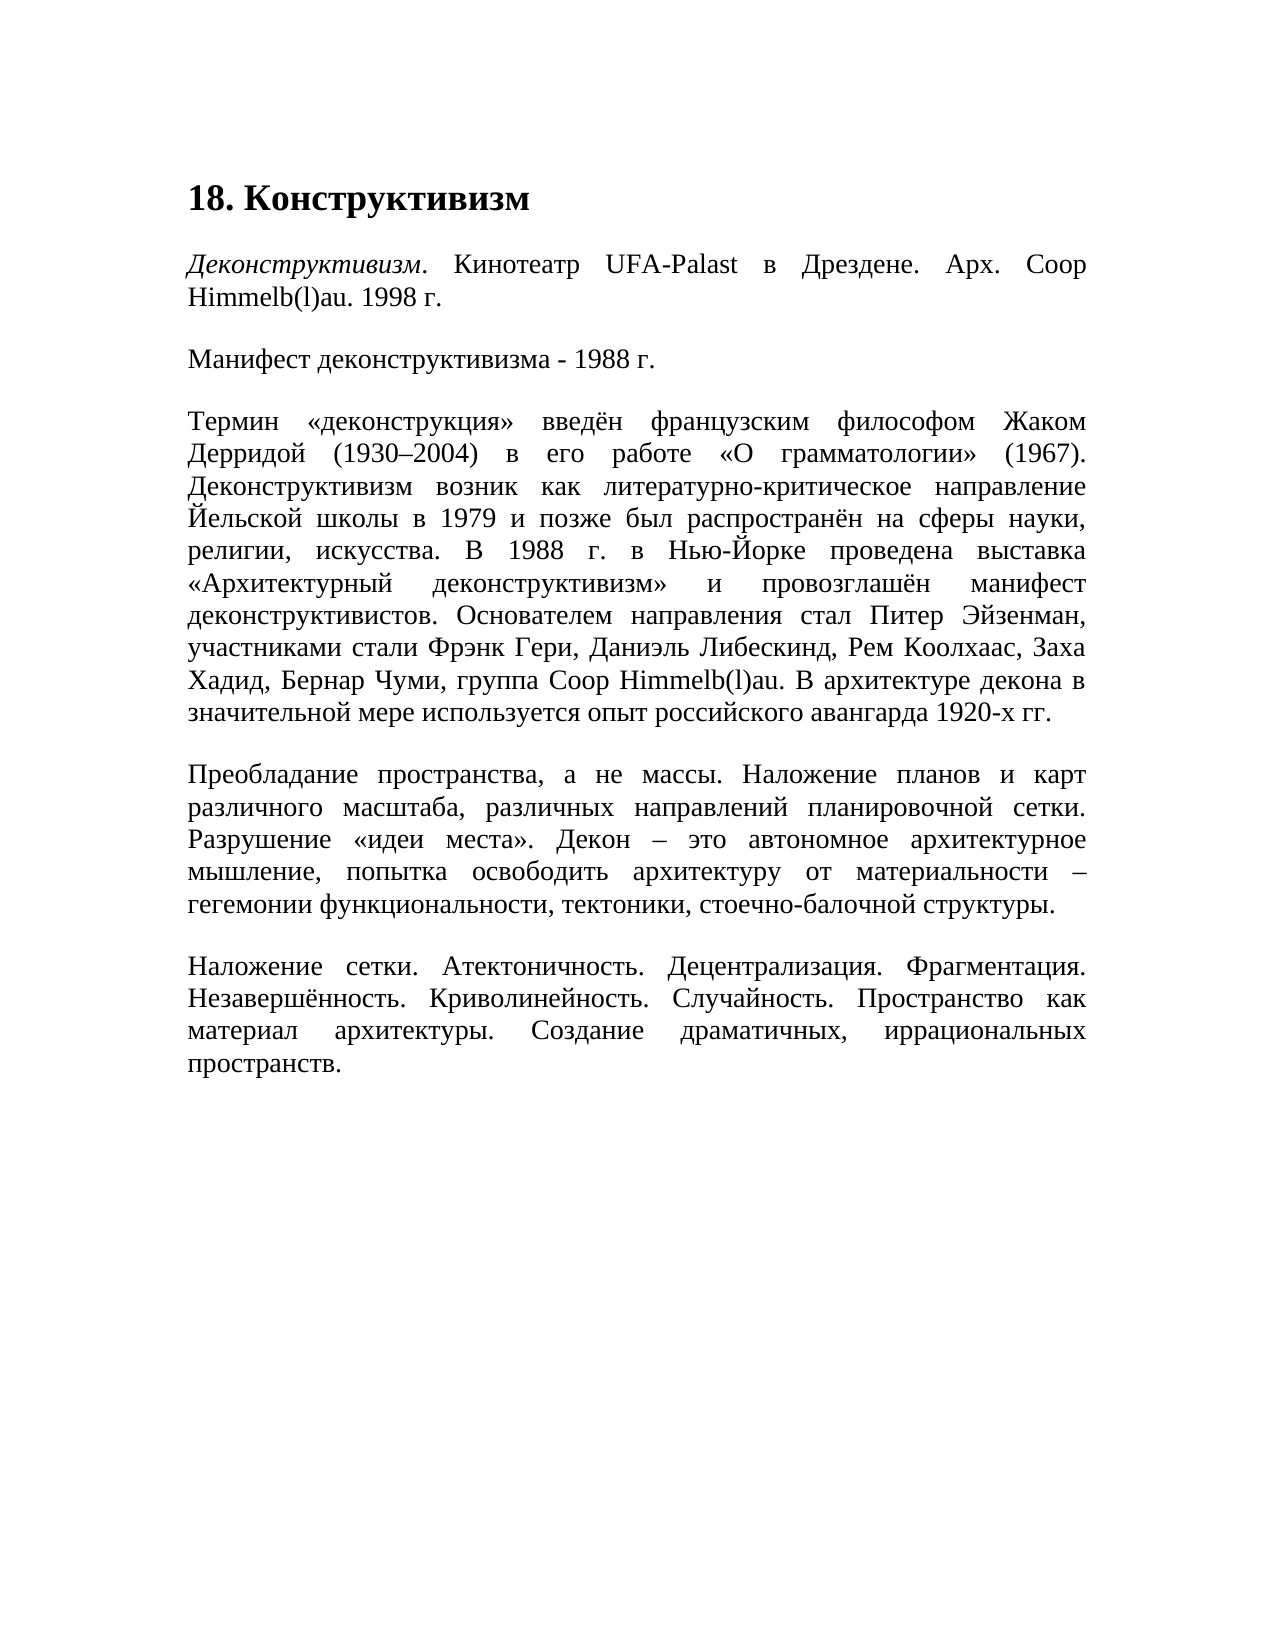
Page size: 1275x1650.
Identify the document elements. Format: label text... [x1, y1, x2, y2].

text Манифест деконструктивизма - 1988 г. [187, 342, 1087, 374]
list 18. Конструктивизм [187, 175, 1087, 218]
text Деконструктивизм. Кинотеатр UFA-Palast в Дрездене. Арх. Coop Himmelb(l)au. 1998 г. [187, 248, 1087, 312]
text Преобладание пространства, а не массы. Наложение планов и карт различного масштаба, различных направлений планировочной сетки. Разрушение «идеи места». Декон – это автономное архитектурное мышление, попытка освободить архитектуру от материальности – гегемонии функциональности, тектоники, стоечно-балочной структуры. [187, 757, 1087, 919]
text Наложение сетки. Атектоничность. Децентрализация. Фрагментация. Незавершённость. Криволинейность. Случайность. Пространство как материал архитектуры. Создание драматичных, иррациональных пространств. [187, 949, 1087, 1078]
text Термин «деконструкция» введён французским философом Жаком Дерридой (1930–2004) в его работе «О грамматологии» (1967). Деконструктивизм возник как литературно-критическое направление Йельской школы в 1979 и позже был распространён на сферы науки, религии, искусства. В 1988 г. в Нью-Йорке проведена выставка «Архитектурный деконструктивизм» и провозглашён манифест деконструктивистов. Основателем направления стал Питер Эйзенман, участниками стали Фрэнк Гери, Даниэль Либескинд, Рем Коолхаас, Заха Хадид, Бернар Чуми, группа Coop Himmelb(l)au. В архитектуре декона в значительной мере используется опыт российского авангарда 1920-х гг. [187, 404, 1087, 728]
